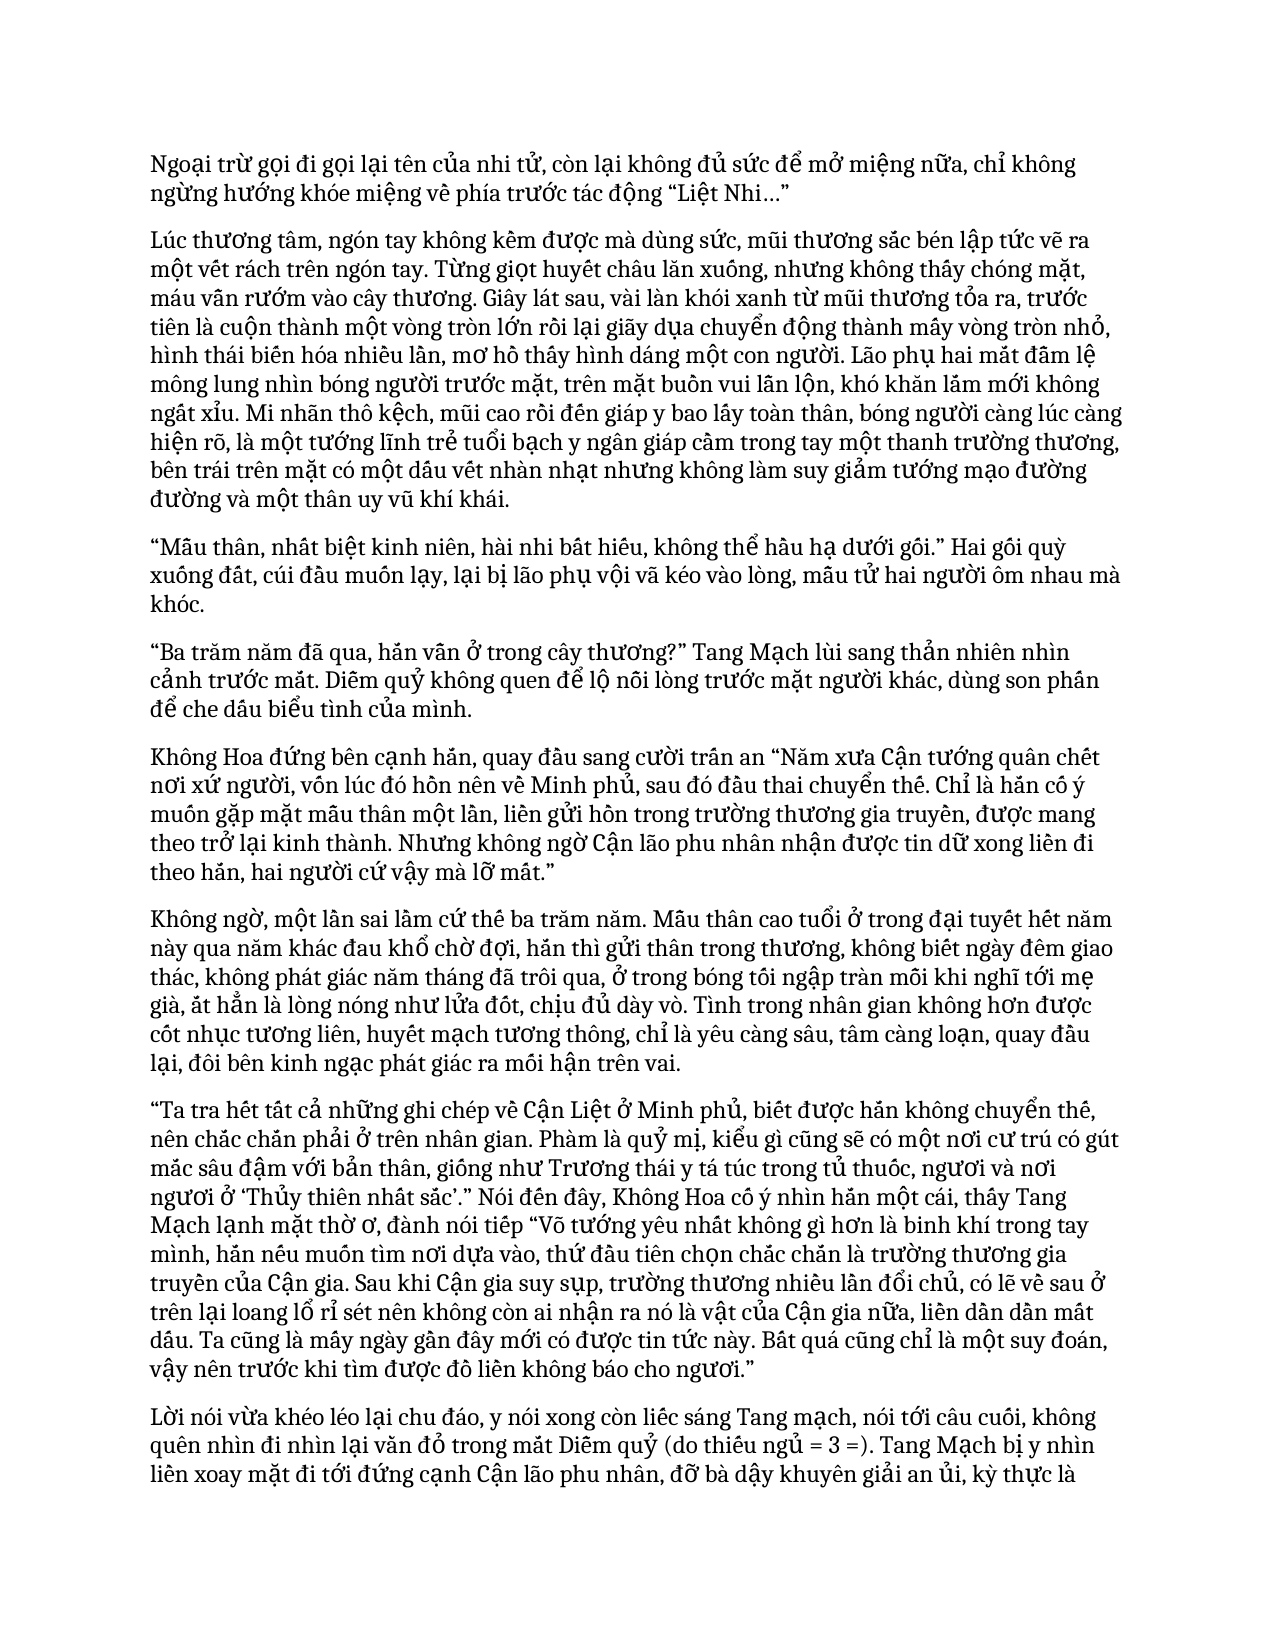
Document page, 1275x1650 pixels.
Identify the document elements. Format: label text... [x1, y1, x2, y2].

text “Ba trăm năm đã qua, hắn vẫn ở trong cây thương?” Tang Mạch lùi sang thản nhiên nhìn cảnh trước mắt. Diễm quỷ không quen để lộ nỗi lòng trước mặt người khác, dùng son phấn để che dấu biểu tình của mình. [150, 637, 1125, 724]
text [150, 150, 1125, 207]
text Không ngờ, một lần sai lầm cứ thế ba trăm năm. Mẫu thân cao tuổi ở trong đại tuyết hết năm này qua năm khác đau khổ chờ đợi, hắn thì gửi thân trong thương, không biết ngày đêm giao thác, không phát giác năm tháng đã trôi qua, ở trong bóng tối ngập tràn mỗi khi nghĩ tới mẹ già, ắt hẳn là lòng nóng như lửa đốt, chịu đủ dày vò. Tình trong nhân gian không hơn được cốt nhục tương liên, huyết mạch tương thông, chỉ là yêu càng sâu, tâm càng loạn, quay đầu lại, đôi bên kinh ngạc phát giác ra mối hận trên vai. [150, 905, 1125, 1077]
text “Mẫu thân, nhất biệt kinh niên, hài nhi bất hiếu, không thể hầu hạ dưới gối.” Hai gối quỳ xuống đất, cúi đầu muốn lạy, lại bị lão phụ vội vã kéo vào lòng, mẫu tử hai người ôm nhau mà khóc. [150, 532, 1125, 619]
text Không Hoa đứng bên cạnh hắn, quay đầu sang cười trấn an “Năm xưa Cận tướng quân chết nơi xứ người, vốn lúc đó hồn nên về Minh phủ, sau đó đầu thai chuyển thế. Chỉ là hắn cố ý muốn gặp mặt mẫu thân một lần, liền gửi hồn trong trường thương gia truyền, được mang theo trở lại kinh thành. Nhưng không ngờ Cận lão phu nhân nhận được tin dữ xong liền đi theo hắn, hai người cứ vậy mà lỡ mất.” [150, 742, 1125, 886]
text Lúc thương tâm, ngón tay không kềm được mà dùng sức, mũi thương sắc bén lập tức vẽ ra một vết rách trên ngón tay. Từng giọt huyết châu lăn xuống, nhưng không thấy chóng mặt, máu vẫn rướm vào cây thương. Giây lát sau, vài làn khói xanh từ mũi thương tỏa ra, trước tiên là cuộn thành một vòng tròn lớn rồi lại giãy dụa chuyển động thành mấy vòng tròn nhỏ, hình thái biến hóa nhiều lần, mơ hồ thấy hình dáng một con người. Lão phụ hai mắt đẫm lệ mông lung nhìn bóng người trước mặt, trên mặt buồn vui lẫn lộn, khó khăn lắm mới không ngất xỉu. Mi nhãn thô kệch, mũi cao rồi đến giáp y bao lấy toàn thân, bóng người càng lúc càng hiện rõ, là một tướng lĩnh trẻ tuổi bạch y ngân giáp cầm trong tay một thanh trường thương, bên trái trên mặt có một dấu vết nhàn nhạt nhưng không làm suy giảm tướng mạo đường đường và một thân uy vũ khí khái. [150, 226, 1125, 514]
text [150, 1402, 1125, 1489]
text “Ta tra hết tất cả những ghi chép về Cận Liệt ở Minh phủ, biết được hắn không chuyển thế, nên chắc chắn phải ở trên nhân gian. Phàm là quỷ mị, kiểu gì cũng sẽ có một nơi cư trú có gút mắc sâu đậm với bản thân, giống như Trương thái y tá túc trong tủ thuốc, ngươi và nơi ngươi ở ‘Thủy thiên nhất sắc’.” Nói đến đây, Không Hoa cố ý nhìn hắn một cái, thấy Tang Mạch lạnh mặt thờ ơ, đành nói tiếp “Võ tướng yêu nhất không gì hơn là binh khí trong tay mình, hắn nếu muốn tìm nơi dựa vào, thứ đầu tiên chọn chắc chắn là trường thương gia truyền của Cận gia. Sau khi Cận gia suy sụp, trường thương nhiều lần đổi chủ, có lẽ về sau ở trên lại loang lổ rỉ sét nên không còn ai nhận ra nó là vật của Cận gia nữa, liền dần dần mất dấu. Ta cũng là mấy ngày gần đây mới có được tin tức này. Bất quá cũng chỉ là một suy đoán, vậy nên trước khi tìm được đồ liền không báo cho ngươi.” [150, 1096, 1125, 1384]
